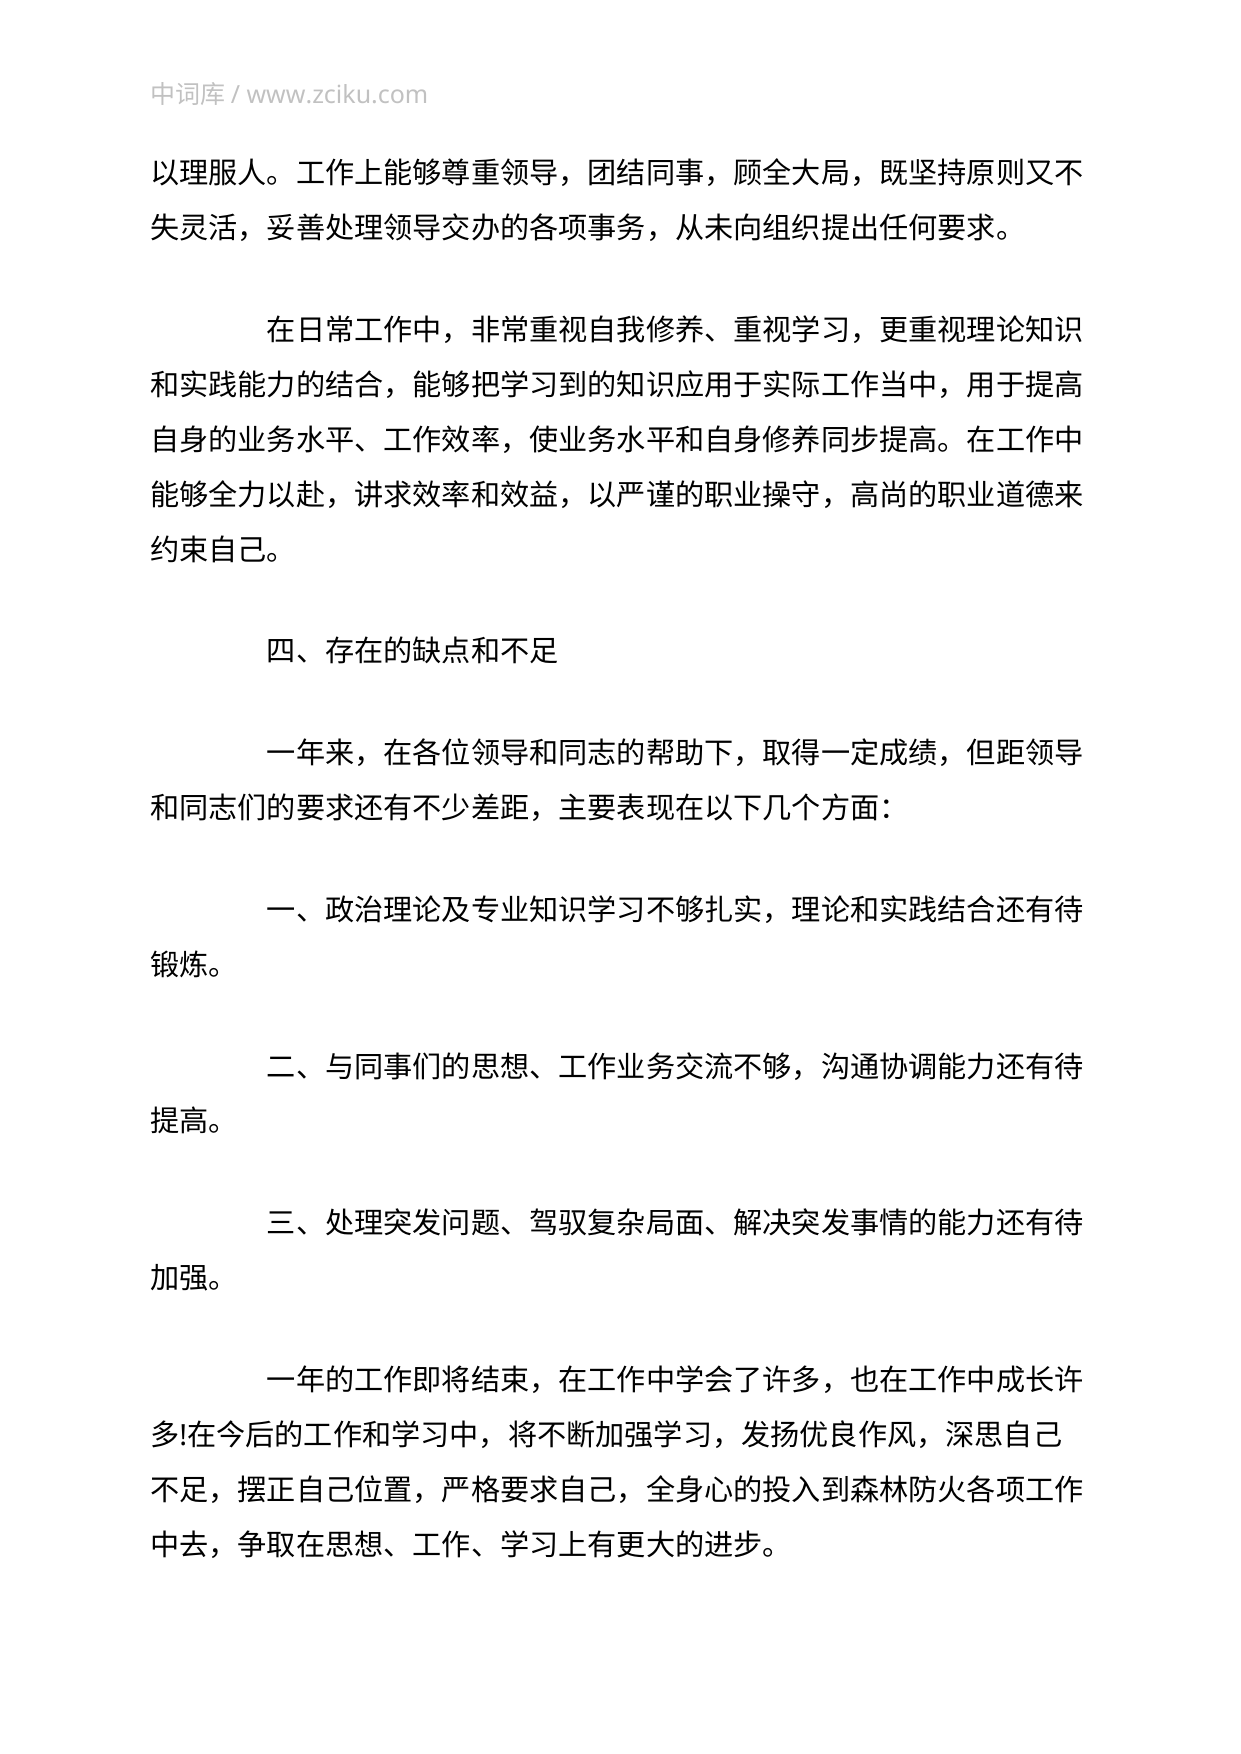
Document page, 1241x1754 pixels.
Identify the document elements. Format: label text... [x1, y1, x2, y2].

text 在日常工作中，非常重视自我修养、重视学习，更重视理论知识和实践能力的结合，能够把学习到的知识应用于实际工作当中，用于提高自身的业务水平、工作效率，使业务水平和自身修养同步提高。在工作中能够全力以赴，讲求效率和效益，以严谨的职业操守，高尚的职业道德来约束自己。 [150, 307, 1090, 568]
text 一年的工作即将结束，在工作中学会了许多，也在工作中成长许多!在今后的工作和学习中，将不断加强学习，发扬优良作风，深思自己不足，摆正自己位置，严格要求自己，全身心的投入到森林防火各项工作中去，争取在思想、工作、学习上有更大的进步。 [150, 1356, 1090, 1563]
text 一、政治理论及专业知识学习不够扎实，理论和实践结合还有待锻炼。 [150, 886, 1090, 984]
text 一年来，在各位领导和同志的帮助下，取得一定成绩，但距领导和同志们的要求还有不少差距，主要表现在以下几个方面： [150, 730, 1090, 827]
text 二、与同事们的思想、工作业务交流不够，沟通协调能力还有待提高。 [150, 1043, 1090, 1140]
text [150, 150, 1090, 247]
text 四、存在的缺点和不足 [150, 628, 1090, 670]
text 三、处理突发问题、驾驭复杂局面、解决突发事情的能力还有待加强。 [150, 1200, 1090, 1297]
